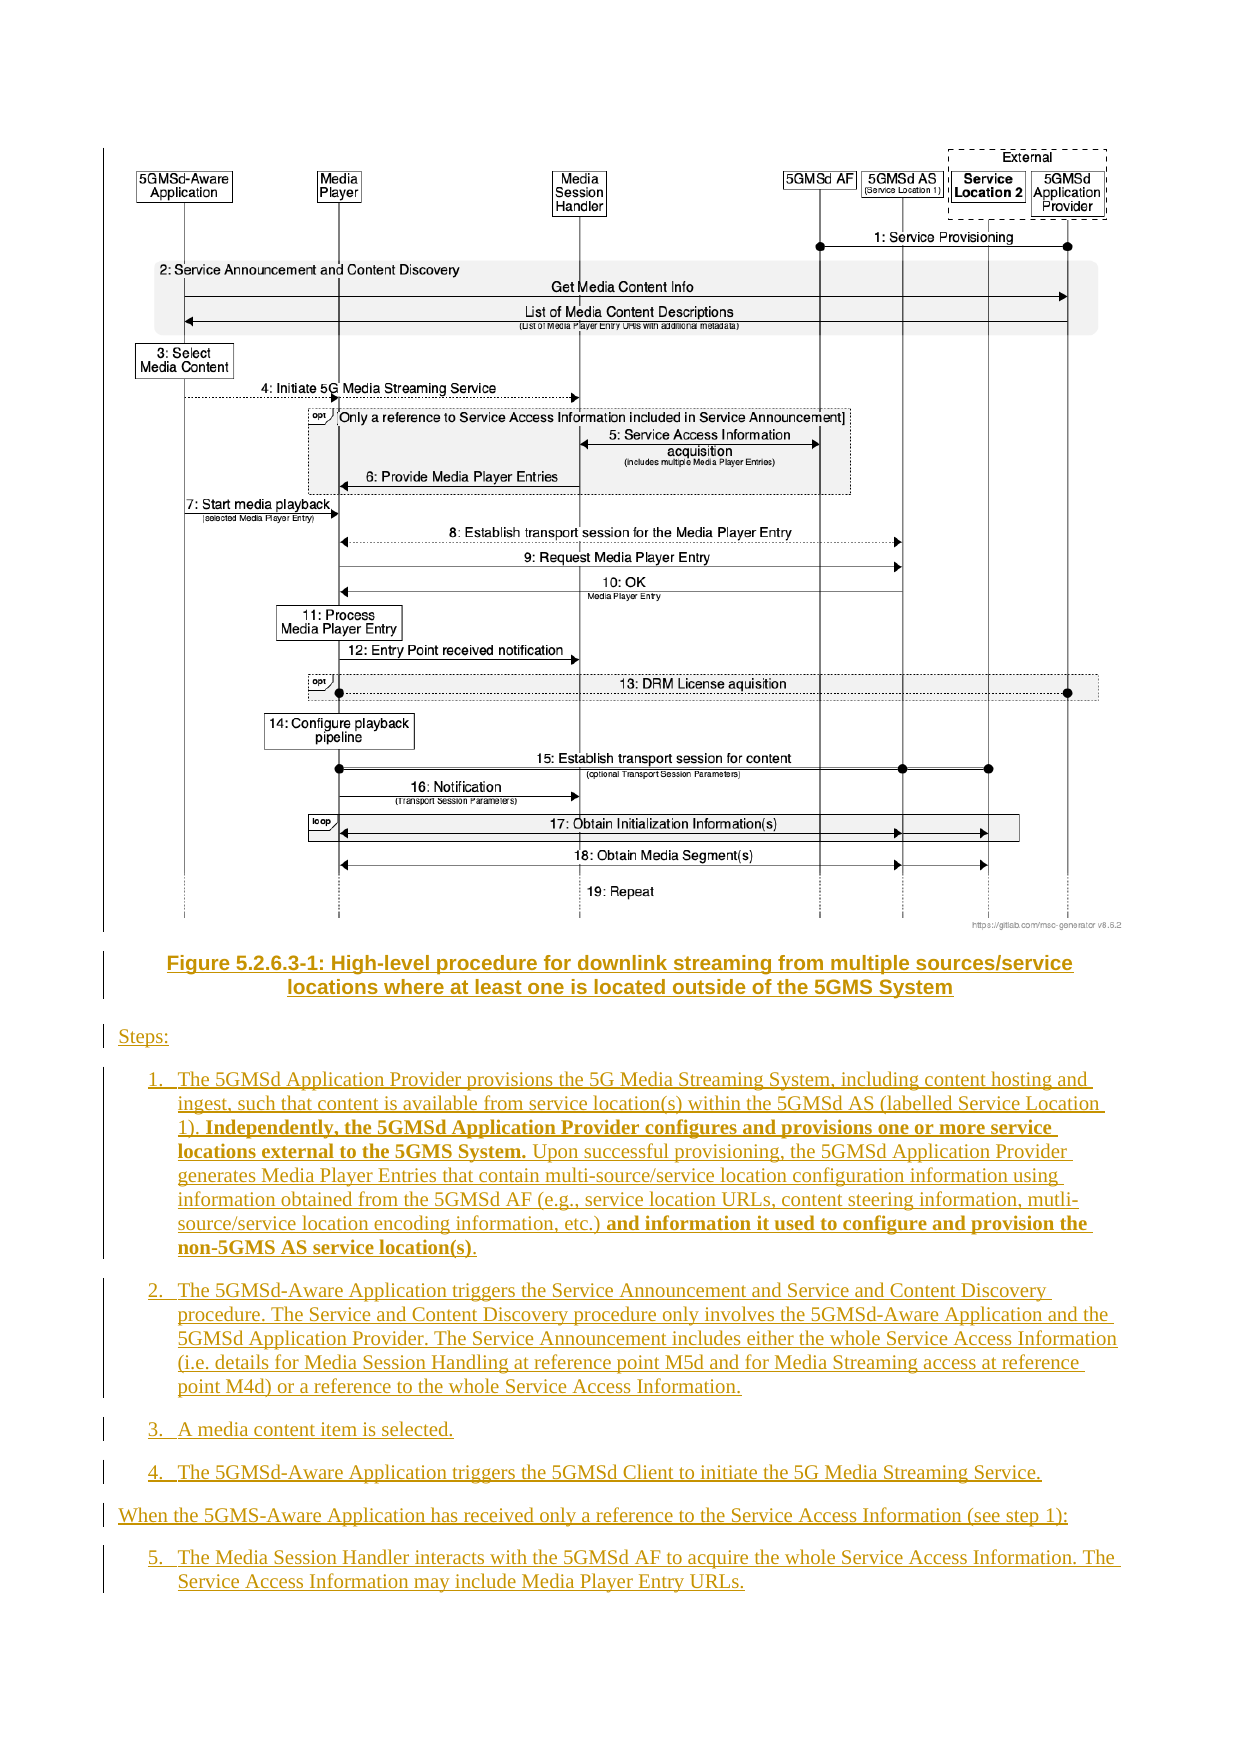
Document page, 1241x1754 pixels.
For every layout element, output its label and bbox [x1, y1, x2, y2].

picture [118, 147, 1123, 932]
